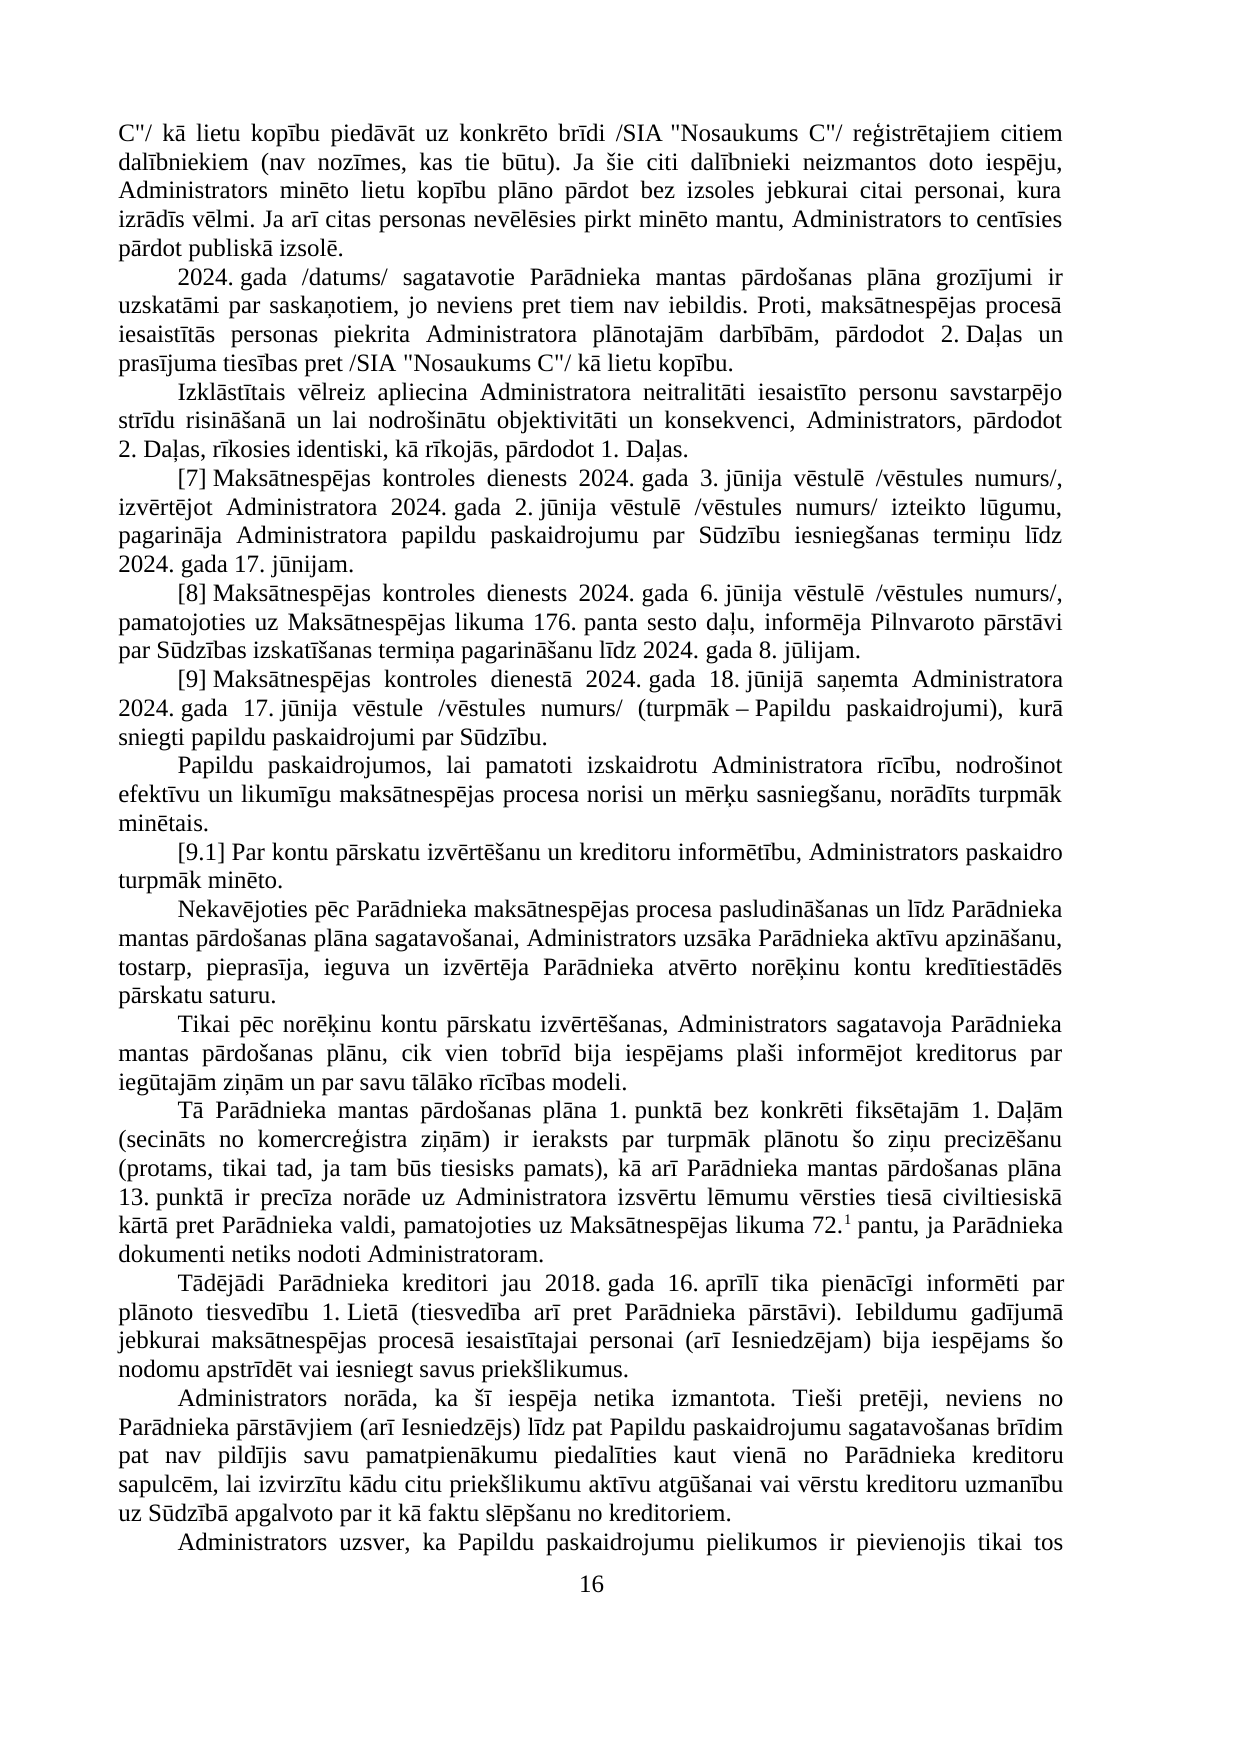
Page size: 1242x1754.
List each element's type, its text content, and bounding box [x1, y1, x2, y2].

text Tādējādi Parādnieka kreditori jau 2018. gada 16. aprīlī tika pienācīgi informēti par plānoto tiesvedību 1. Lietā (tiesvedība arī pret Parādnieka pārstāvi). Iebildumu gadījumā jebkurai maksātnespējas procesā iesaistītajai personai (arī Iesniedzējam) bija iespējams šo nodomu apstrīdēt vai iesniegt savus priekšlikumus. [118, 1268, 1064, 1383]
text Nekavējoties pēc Parādnieka maksātnespējas procesa pasludināšanas un līdz Parādnieka mantas pārdošanas plāna sagatavošanai, Administrators uzsāka Parādnieka aktīvu apzināšanu, tostarp, pieprasīja, ieguva un izvērtēja Parādnieka atvērto norēķinu kontu kredītiestādēs pārskatu saturu. [118, 894, 1063, 1009]
text Papildu paskaidrojumos, lai pamatoti izskaidrotu Administratora rīcību, nodrošinot efektīvu un likumīgu maksātnespējas procesa norisi un mērķu sasniegšanu, norādīts turpmāk minētais. [118, 751, 1063, 837]
text 2024. gada /datums/ sagatavotie Parādnieka mantas pārdošanas plāna grozījumi ir uzskatāmi par saskaņotiem, jo neviens pret tiem nav iebildis. Proti, maksātnespējas procesā iesaistītās personas piekrita Administratora plānotajām darbībām, pārdodot 2. Daļas un prasījuma tiesības pret /SIA "Nosaukums C"/ kā lietu kopību. [118, 262, 1063, 377]
text [9] Maksātnespējas kontroles dienestā 2024. gada 18. jūnijā saņemta Administratora 2024. gada 17. jūnija vēstule /vēstules numurs/ (turpmāk – Papildu paskaidrojumi), kurā sniegti papildu paskaidrojumi par Sūdzību. [118, 664, 1063, 751]
text Tikai pēc norēķinu kontu pārskatu izvērtēšanas, Administrators sagatavoja Parādnieka mantas pārdošanas plānu, cik vien tobrīd bija iespējams plaši informējot kreditorus par iegūtajām ziņām un par savu tālāko rīcības modeli. [118, 1009, 1063, 1096]
text [8] Maksātnespējas kontroles dienests 2024. gada 6. jūnija vēstulē /vēstules numurs/, pamatojoties uz Maksātnespējas likuma 176. panta sesto daļu, informēja Pilnvaroto pārstāvi par Sūdzības izskatīšanas termiņa pagarināšanu līdz 2024. gada 8. jūlijam. [118, 578, 1063, 664]
text [7] Maksātnespējas kontroles dienests 2024. gada 3. jūnija vēstulē /vēstules numurs/, izvērtējot Administratora 2024. gada 2. jūnija vēstulē /vēstules numurs/ izteikto lūgumu, pagarināja Administratora papildu paskaidrojumu par Sūdzību iesniegšanas termiņu līdz 2024. gada 17. jūnijam. [118, 463, 1063, 578]
text Izklāstītais vēlreiz apliecina Administratora neitralitāti iesaistīto personu savstarpējo strīdu risināšanā un lai nodrošinātu objektivitāti un konsekvenci, Administrators, pārdodot 2. Daļas, rīkosies identiski, kā rīkojās, pārdodot 1. Daļas. [118, 377, 1063, 463]
text Administrators norāda, ka šī iespēja netika izmantota. Tieši pretēji, neviens no Parādnieka pārstāvjiem (arī Iesniedzējs) līdz pat Papildu paskaidrojumu sagatavošanas brīdim pat nav pildījis savu pamatpienākumu piedalīties kaut vienā no Parādnieka kreditoru sapulcēm, lai izvirzītu kādu citu priekšlikumu aktīvu atgūšanai vai vērstu kreditoru uzmanību uz Sūdzībā apgalvoto par it kā faktu slēpšanu no kreditoriem. [118, 1383, 1064, 1527]
text Tā Parādnieka mantas pārdošanas plāna 1. punktā bez konkrēti fiksētajām 1. Daļām (secināts no komercreģistra ziņām) ir ieraksts par turpmāk plānotu šo ziņu precizēšanu (protams, tikai tad, ja tam būs tiesisks pamats), kā arī Parādnieka mantas pārdošanas plāna 13. punktā ir precīza norāde uz Administratora izsvērtu lēmumu vērsties tiesā civiltiesiskā kārtā pret Parādnieka valdi, pamatojoties uz Maksātnespējas likuma 72.1 pantu, ja Parādnieka dokumenti netiks nodoti Administratoram. [118, 1096, 1063, 1268]
text [9.1] Par kontu pārskatu izvērtēšanu un kreditoru informētību, Administrators paskaidro turpmāk minēto. [118, 837, 1063, 894]
